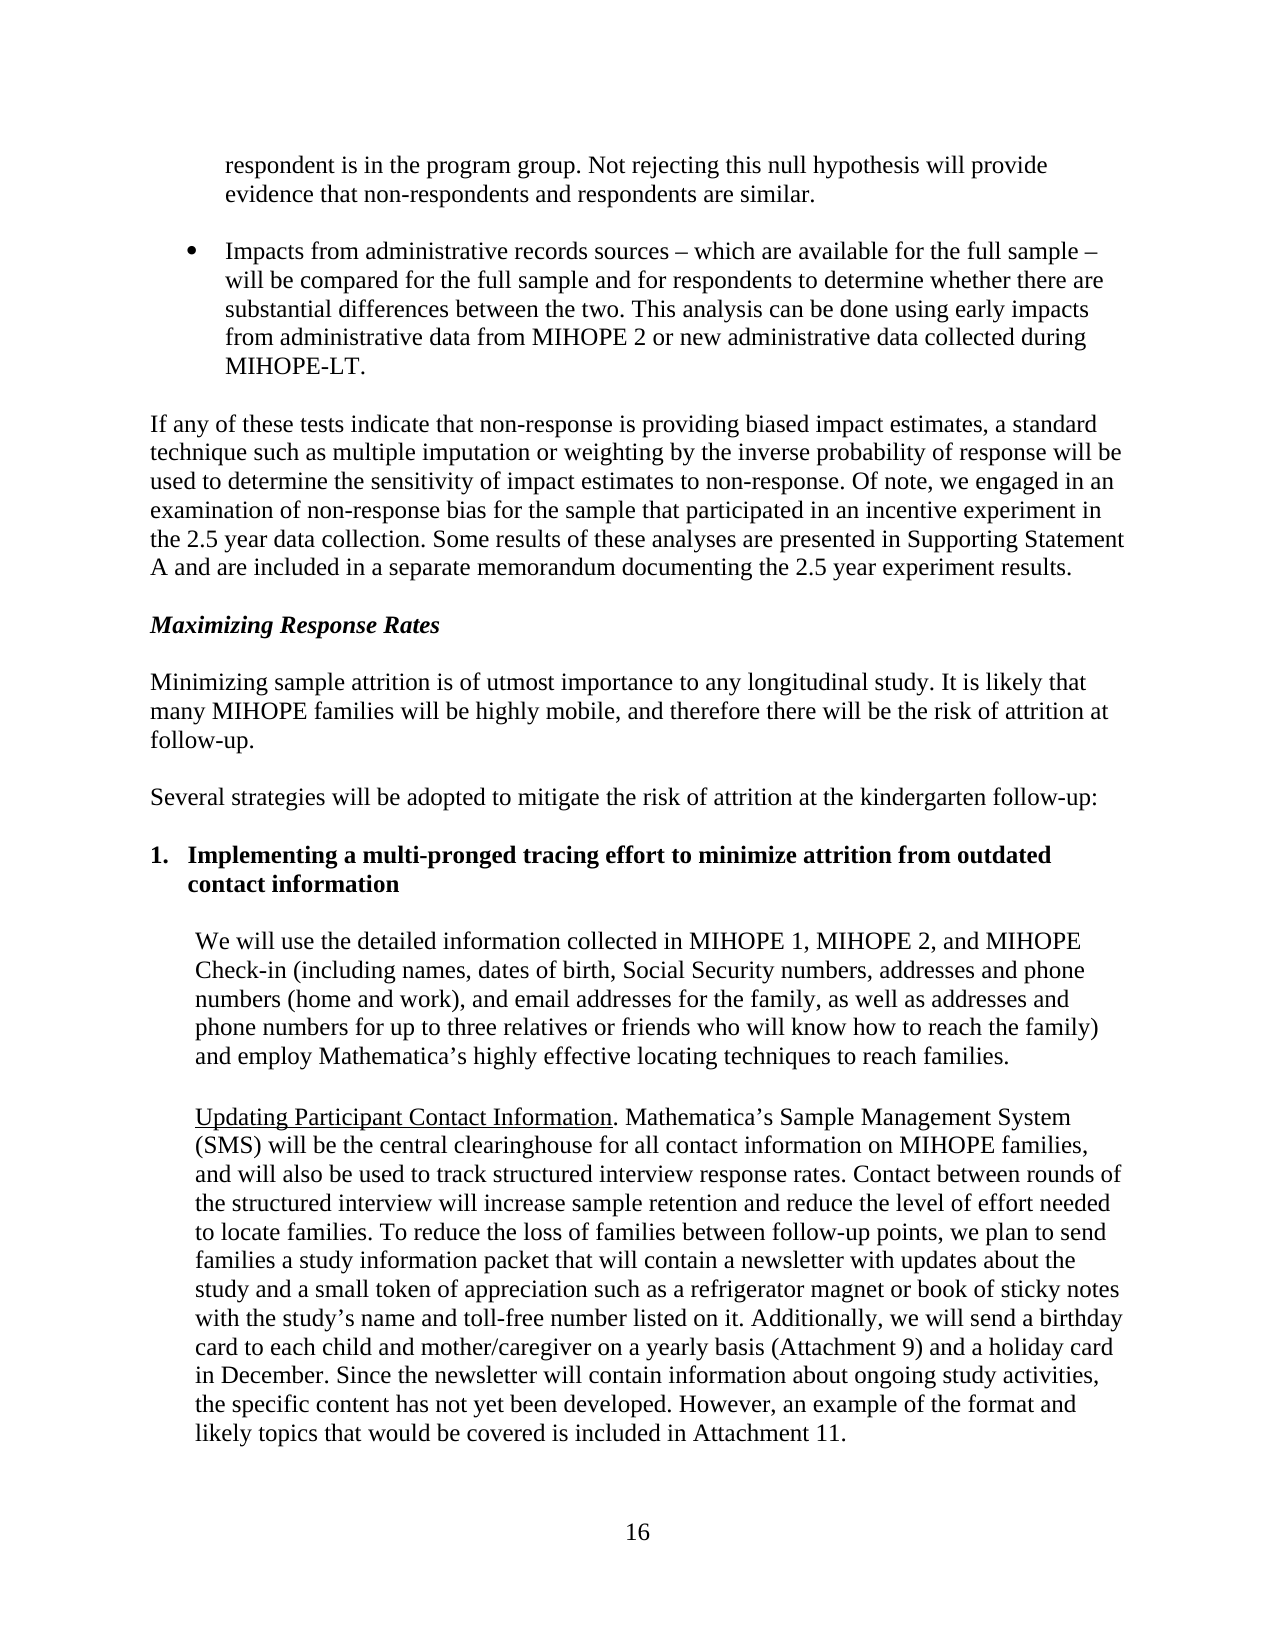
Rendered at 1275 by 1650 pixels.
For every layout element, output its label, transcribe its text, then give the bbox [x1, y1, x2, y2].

list Several strategies will be adopted to mitigate the risk of attrition at the kindergarten follow-up: [150, 782, 1125, 811]
list Minimizing sample attrition is of utmost importance to any longitudinal study. It is likely that many MIHOPE families will be highly mobile, and therefore there will be the risk of attrition at follow-up. [150, 667, 1125, 754]
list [187, 150, 1125, 207]
text We will use the detailed information collected in MIHOPE 1, MIHOPE 2, and MIHOPE Check-in (including names, dates of birth, Social Security numbers, addresses and phone numbers (home and work), and email addresses for the family, as well as addresses and phone numbers for up to three relatives or friends who will know how to reach the family) and employ Mathematica’s highly effective locating techniques to reach families. [195, 926, 1125, 1070]
list Impacts from administrative records sources – which are available for the full sample – will be compared for the full sample and for respondents to determine whether there are substantial differences between the two. This analysis can be done using early impacts from administrative data from MIHOPE 2 or new administrative data collected during MIHOPE-LT. [187, 236, 1125, 380]
text Maximizing Response Rates [150, 610, 1125, 639]
text If any of these tests indicate that non-response is providing biased impact estimates, a standard technique such as multiple imputation or weighting by the inverse probability of response will be used to determine the sensitivity of impact estimates to non-response. Of note, we engaged in an examination of non-response bias for the sample that participated in an incentive experiment in the 2.5 year data collection. Some results of these analyses are presented in Supporting Statement A and are included in a separate memorandum documenting the 2.5 year experiment results. [150, 409, 1125, 581]
text Updating Participant Contact Information. Mathematica’s Sample Management System (SMS) will be the central clearinghouse for all contact information on MIHOPE families, and will also be used to track structured interview response rates. Contact between rounds of the structured interview will increase sample retention and reduce the level of effort needed to locate families. To reduce the loss of families between follow-up points, we plan to send families a study information packet that will contain a newsletter with updates about the study and a small token of appreciation such as a refrigerator magnet or book of sticky notes with the study’s name and toll-free number listed on it. Additionally, we will send a birthday card to each child and mother/caregiver on a yearly basis (Attachment 9) and a holiday card in December. Since the newsletter will contain information about ongoing study activities, the specific content has not yet been developed. However, an example of the format and likely topics that would be covered is included in Attachment 11. [195, 1102, 1125, 1447]
list Implementing a multi-pronged tracing effort to minimize attrition from outdated contact information [150, 840, 1125, 897]
